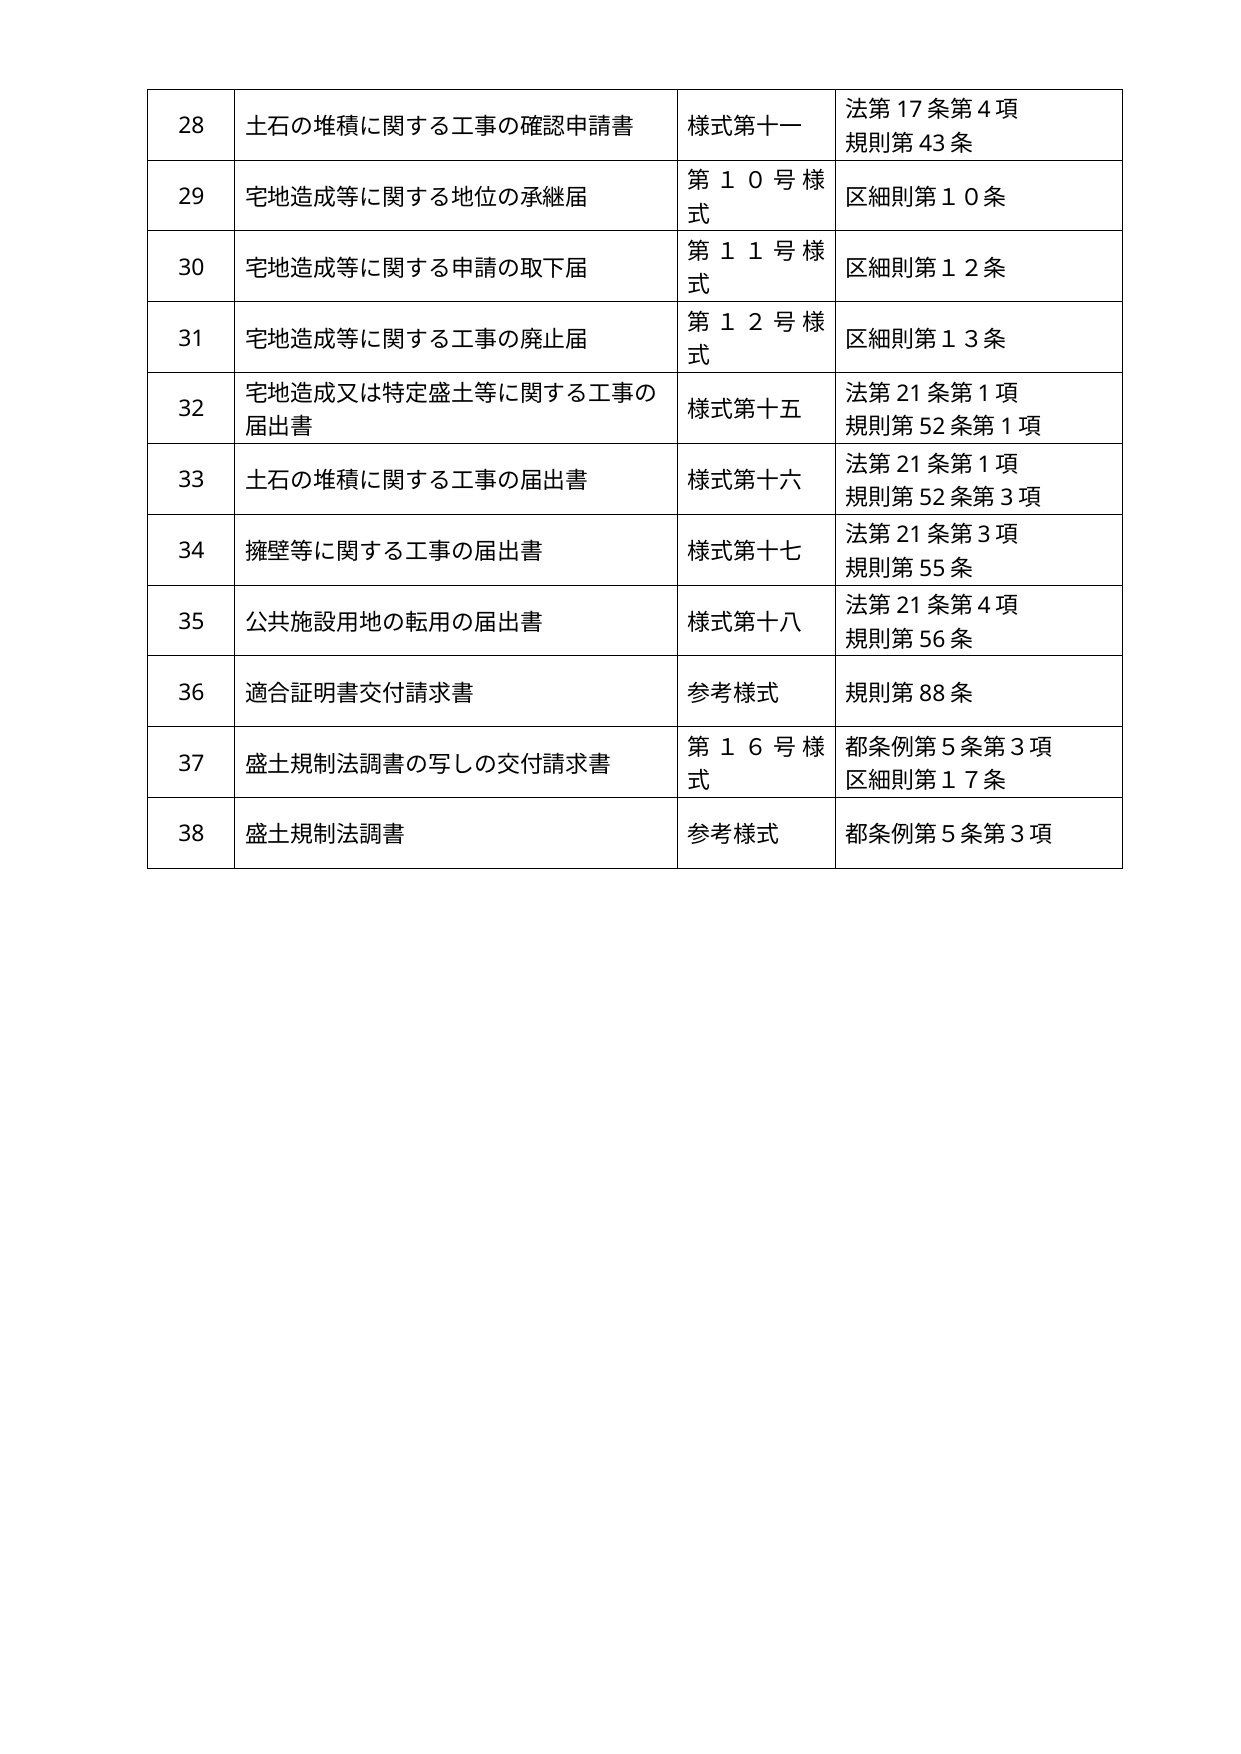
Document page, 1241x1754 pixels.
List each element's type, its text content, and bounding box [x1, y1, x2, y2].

table_cell 様式第十六 [678, 444, 835, 514]
table_cell 法第21条第1項 規則第52条第1項 [836, 373, 1122, 443]
table_cell 土石の堆積に関する工事の確認申請書 [235, 90, 677, 159]
table_cell 参考様式 [678, 798, 835, 868]
table_cell 30 [148, 231, 234, 301]
table_cell 法第17条第4項 規則第43条 [836, 90, 1122, 159]
table_cell 適合証明書交付請求書 [235, 656, 677, 726]
table_cell 都条例第５条第３項 [836, 798, 1122, 868]
table_cell 法第21条第4項 規則第56条 [836, 586, 1122, 655]
table_cell 35 [148, 586, 234, 655]
table_cell 区細則第１３条 [836, 302, 1122, 372]
table_cell 土石の堆積に関する工事の届出書 [235, 444, 677, 514]
table_cell 公共施設用地の転用の届出書 [235, 586, 677, 655]
table_cell 32 [148, 373, 234, 443]
table_cell 都条例第５条第３項 区細則第１７条 [836, 727, 1122, 797]
table_cell 様式第十八 [678, 586, 835, 655]
table_cell 擁壁等に関する工事の届出書 [235, 515, 677, 584]
table_cell 第１１号様式 [678, 231, 835, 301]
table_cell 区細則第１０条 [836, 161, 1122, 230]
table_cell 様式第十一 [678, 90, 835, 159]
table_cell 盛土規制法調書の写しの交付請求書 [235, 727, 677, 797]
table_cell 37 [148, 727, 234, 797]
table_cell 様式第十五 [678, 373, 835, 443]
table_cell 規則第88条 [836, 656, 1122, 726]
table_cell 31 [148, 302, 234, 372]
table_cell 宅地造成又は特定盛土等に関する工事の 届出書 [235, 373, 677, 443]
table_cell 様式第十七 [678, 515, 835, 584]
table_cell 29 [148, 161, 234, 230]
table_cell 第１２号様式 [678, 302, 835, 372]
table_cell 33 [148, 444, 234, 514]
table_cell 宅地造成等に関する地位の承継届 [235, 161, 677, 230]
table_cell 参考様式 [678, 656, 835, 726]
table_cell 第１６号様式 [678, 727, 835, 797]
table_cell 第１０号様式 [678, 161, 835, 230]
table_cell 宅地造成等に関する工事の廃止届 [235, 302, 677, 372]
table_cell 法第21条第1項 規則第52条第3項 [836, 444, 1122, 514]
table_cell 盛土規制法調書 [235, 798, 677, 868]
table_cell 34 [148, 515, 234, 584]
table_cell 36 [148, 656, 234, 726]
table_cell 宅地造成等に関する申請の取下届 [235, 231, 677, 301]
table_cell 28 [148, 90, 234, 159]
table_cell 法第21条第3項 規則第55条 [836, 515, 1122, 584]
table_cell 38 [148, 798, 234, 868]
table_cell 区細則第１２条 [836, 231, 1122, 301]
